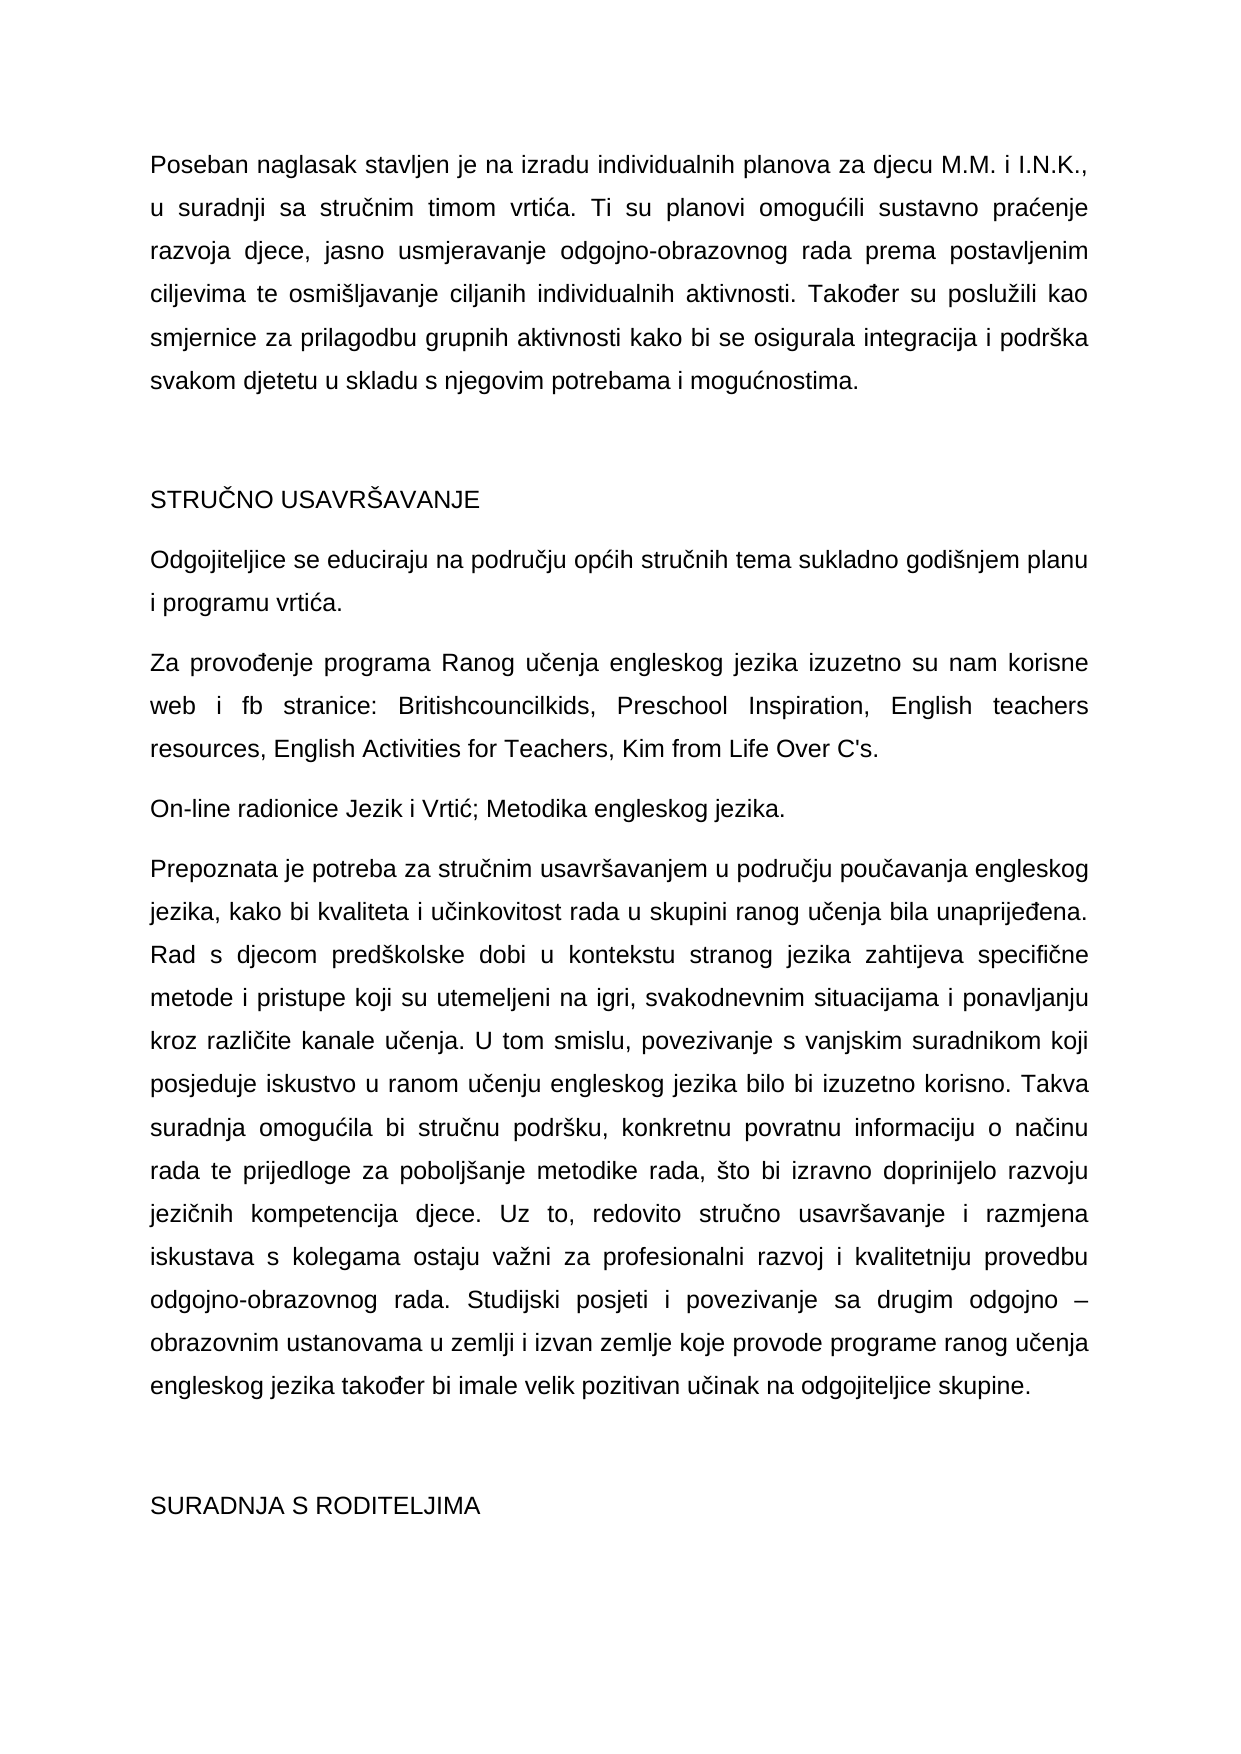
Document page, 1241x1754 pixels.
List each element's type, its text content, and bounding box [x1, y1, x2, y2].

text Poseban naglasak stavljen je na izradu individualnih planova za djecu M.M. i I.N.K., u suradnji sa stručnim timom vrtića. Ti su planovi omogućili sustavno praćenje razvoja djece, jasno usmjeravanje odgojno-obrazovnog rada prema postavljenim ciljevima te osmišljavanje ciljanih individualnih aktivnosti. Također su poslužili kao smjernice za prilagodbu grupnih aktivnosti kako bi se osigurala integracija i podrška svakom djetetu u skladu s njegovim potrebama i mogućnostima. [150, 150, 1090, 394]
text Za provođenje programa Ranog učenja engleskog jezika izuzetno su nam korisne web i fb stranice: Britishcouncilkids, Preschool Inspiration, English teachers resources, English Activities for Teachers, Kim from Life Over C's. [150, 648, 1090, 763]
text SURADNJA S RODITELJIMA [150, 1491, 1090, 1519]
text On-line radionice Jezik i Vrtić; Metodika engleskog jezika. [150, 794, 1090, 823]
text STRUČNO USAVRŠAVANJE [150, 485, 1090, 514]
text Prepoznata je potreba za stručnim usavršavanjem u području poučavanja engleskog jezika, kako bi kvaliteta i učinkovitost rada u skupini ranog učenja bila unaprijeđena. Rad s djecom predškolske dobi u kontekstu stranog jezika zahtijeva specifične metode i pristupe koji su utemeljeni na igri, svakodnevnim situacijama i ponavljanju kroz različite kanale učenja. U tom smislu, povezivanje s vanjskim suradnikom koji posjeduje iskustvo u ranom učenju engleskog jezika bilo bi izuzetno korisno. Takva suradnja omogućila bi stručnu podršku, konkretnu povratnu informaciju o načinu rada te prijedloge za poboljšanje metodike rada, što bi izravno doprinijelo razvoju jezičnih kompetencija djece. Uz to, redovito stručno usavršavanje i razmjena iskustava s kolegama ostaju važni za profesionalni razvoj i kvalitetniju provedbu odgojno-obrazovnog rada. Studijski posjeti i povezivanje sa drugim odgojno – obrazovnim ustanovama u zemlji i izvan zemlje koje provode programe ranog učenja engleskog jezika također bi imale velik pozitivan učinak na odgojiteljice skupine. [150, 854, 1090, 1400]
text Odgojiteljice se educiraju na području općih stručnih tema sukladno godišnjem planu i programu vrtića. [150, 545, 1090, 617]
